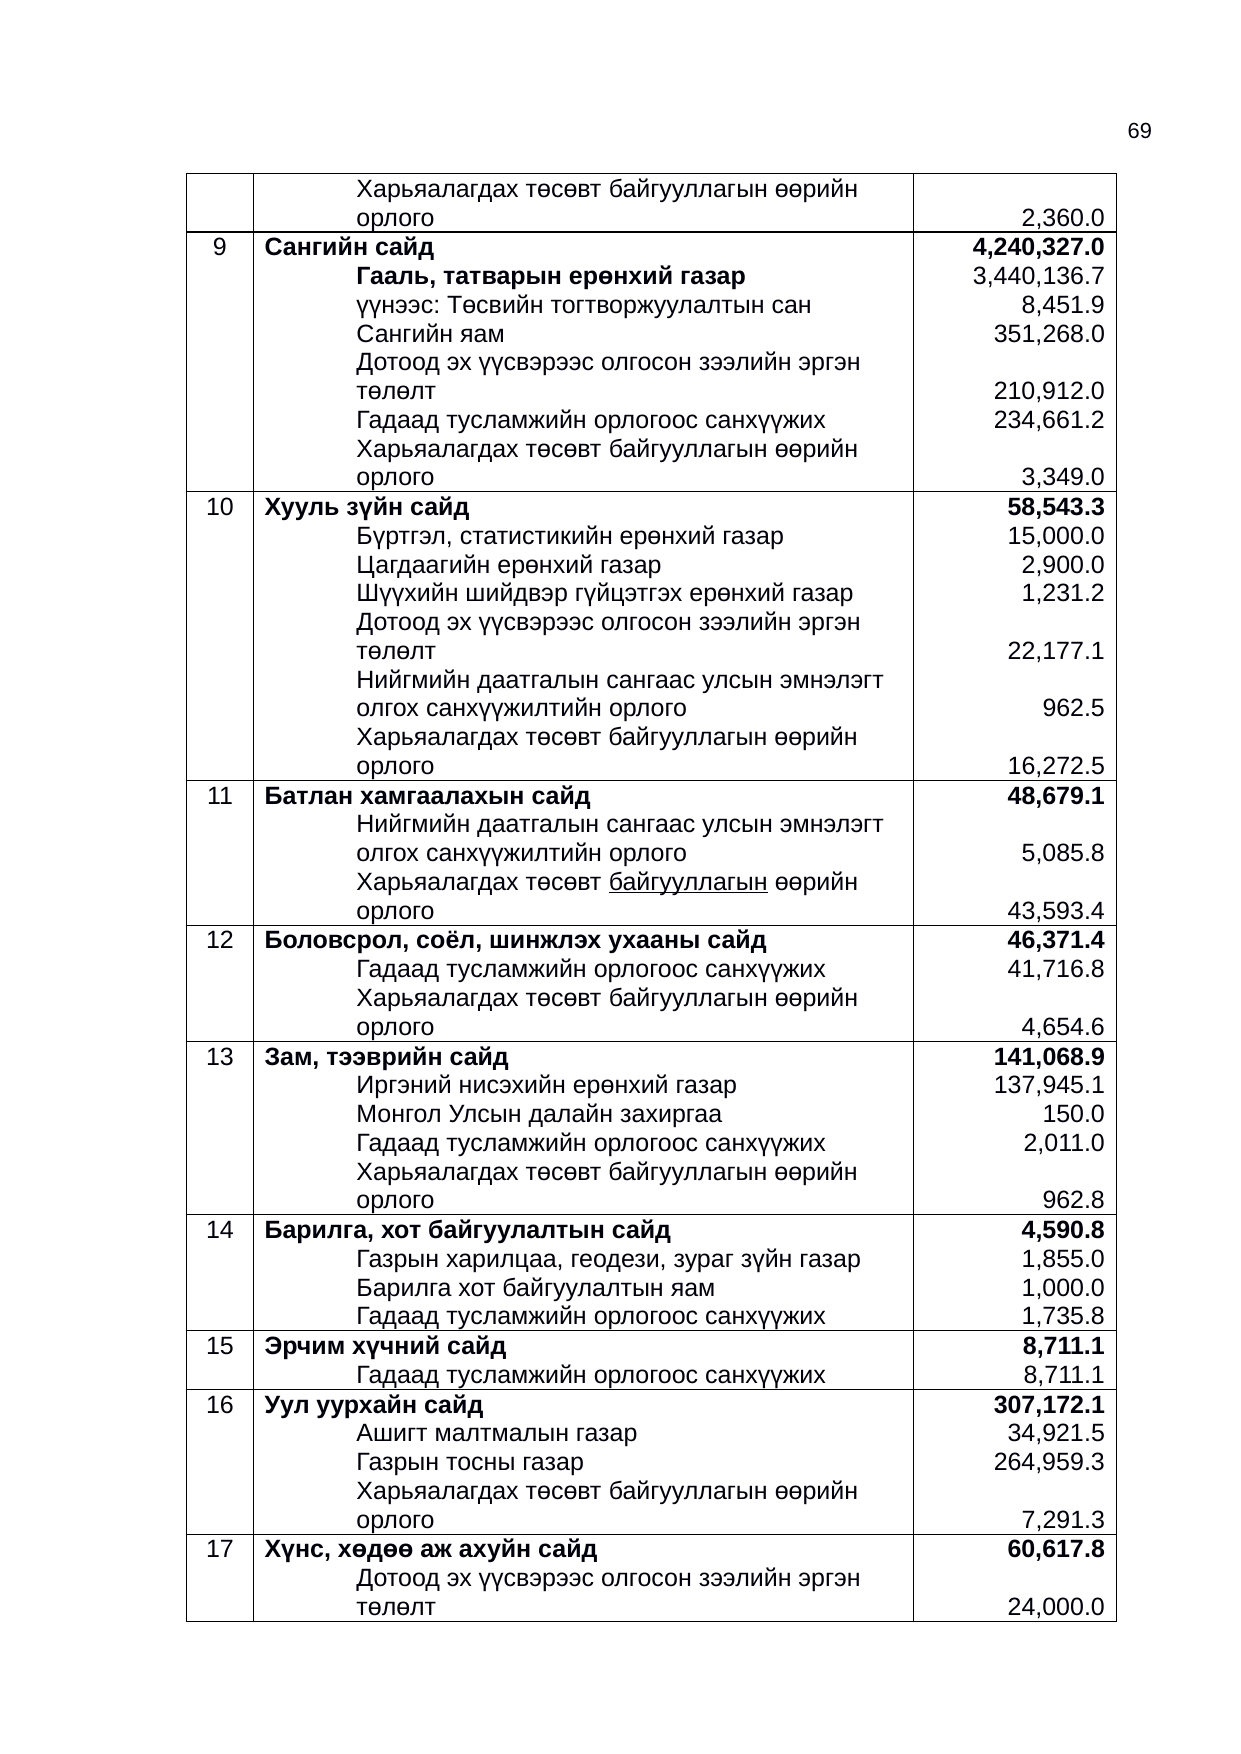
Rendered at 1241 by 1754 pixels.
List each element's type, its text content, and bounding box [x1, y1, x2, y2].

table_cell 4,240,327.0 3,440,136.7 8,451.9 351,268.0 210,912.0 234,661.2 3,349.0 [914, 233, 1116, 491]
table_cell Уул уурхайн сайд Ашигт малтмалын газар Газрын тосны газар Харьяалагдах төсөвт байгууллагын өөрийн орлого [254, 1390, 913, 1533]
table_cell 307,172.1 34,921.5 264,959.3 7,291.3 [914, 1390, 1116, 1533]
table_cell Зам, тээврийн сайд Иргэний нисэхийн ерөнхий газар Монгол Улсын далайн захиргаа Гадаад тусламжийн орлогоос санхүүжих Харьяалагдах төсөвт байгууллагын өөрийн орлого [254, 1042, 913, 1214]
table_cell 11 [187, 781, 253, 924]
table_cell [914, 174, 1116, 231]
table_cell 8,711.1 8,711.1 [914, 1331, 1116, 1389]
table_cell 12 [187, 926, 253, 1041]
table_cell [914, 1535, 1116, 1621]
table_cell 8 [187, 174, 253, 231]
table_cell 9 [187, 233, 253, 491]
table_cell Сангийн сайд Гааль, татварын ерөнхий газар үүнээс: Төсвийн тогтворжуулалтын сан Сангийн яам Дотоод эх үүсвэрээс олгосон зээлийн эргэн төлөлт Гадаад тусламжийн орлогоос санхүүжих Харьяалагдах төсөвт байгууллагын өөрийн орлого [254, 233, 913, 491]
table_cell 46,371.4 41,716.8 4,654.6 [914, 926, 1116, 1041]
table_cell 58,543.3 15,000.0 2,900.0 1,231.2 22,177.1 962.5 16,272.5 [914, 492, 1116, 780]
table_cell 4,590.8 1,855.0 1,000.0 1,735.8 [914, 1215, 1116, 1330]
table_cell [254, 1535, 913, 1621]
table_cell 13 [187, 1042, 253, 1214]
table_cell 17 [187, 1535, 253, 1621]
table_cell 16 [187, 1390, 253, 1533]
table_cell Боловсрол, соёл, шинжлэх ухааны сайд Гадаад тусламжийн орлогоос санхүүжих Харьяалагдах төсөвт байгууллагын өөрийн орлого [254, 926, 913, 1041]
table_cell 48,679.1 5,085.8 43,593.4 [914, 781, 1116, 924]
table_cell 15 [187, 1331, 253, 1389]
table_cell Эрчим хүчний сайд Гадаад тусламжийн орлогоос санхүүжих [254, 1331, 913, 1389]
table_cell 10 [187, 492, 253, 780]
table_cell 141,068.9 137,945.1 150.0 2,011.0 962.8 [914, 1042, 1116, 1214]
table_cell Барилга, хот байгуулалтын сайд Газрын харилцаа, геодези, зураг зүйн газар Барилга хот байгуулалтын яам Гадаад тусламжийн орлогоос санхүүжих [254, 1215, 913, 1330]
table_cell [254, 174, 913, 231]
table_cell Батлан хамгаалахын сайд Нийгмийн даатгалын сангаас улсын эмнэлэгт олгох санхүүжилтийн орлого Харьяалагдах төсөвт байгууллагын өөрийн орлого [254, 781, 913, 924]
table_cell Хууль зүйн сайд Бүртгэл, статистикийн ерөнхий газар Цагдаагийн ерөнхий газар Шүүхийн шийдвэр гүйцэтгэх ерөнхий газар Дотоод эх үүсвэрээс олгосон зээлийн эргэн төлөлт Нийгмийн даатгалын сангаас улсын эмнэлэгт олгох санхүүжилтийн орлого Харьяалагдах төсөвт байгууллагын өөрийн орлого [254, 492, 913, 780]
table_cell 14 [187, 1215, 253, 1330]
